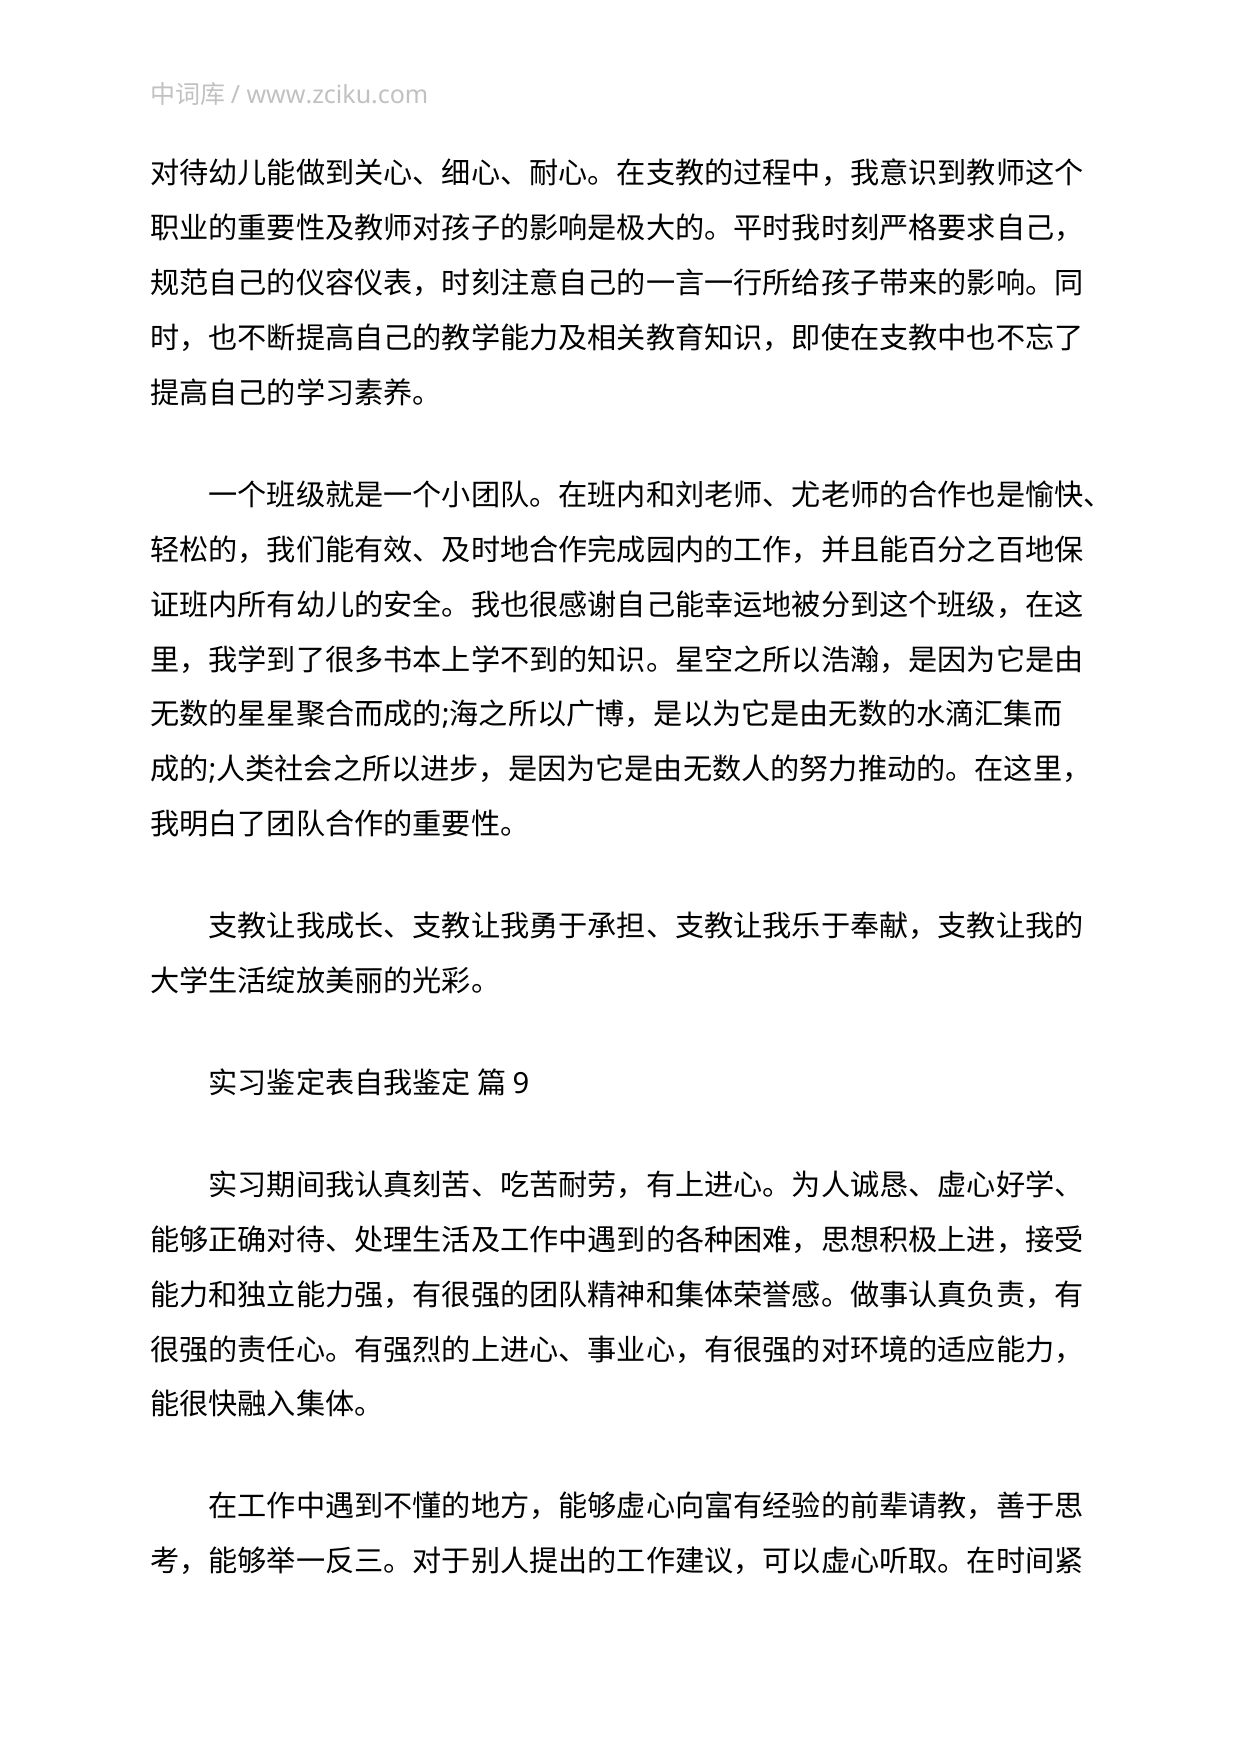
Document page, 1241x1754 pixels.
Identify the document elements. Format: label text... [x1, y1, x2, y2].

text 支教让我成长、支教让我勇于承担、支教让我乐于奉献，支教让我的大学生活绽放美丽的光彩。 [150, 903, 1090, 1000]
text 实习期间我认真刻苦、吃苦耐劳，有上进心。为人诚恳、虚心好学、能够正确对待、处理生活及工作中遇到的各种困难，思想积极上进，接受能力和独立能力强，有很强的团队精神和集体荣誉感。做事认真负责，有很强的责任心。有强烈的上进心、事业心，有很强的对环境的适应能力，能很快融入集体。 [150, 1161, 1090, 1423]
text 实习鉴定表自我鉴定 篇9 [150, 1059, 1090, 1102]
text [150, 1483, 1090, 1580]
text 一个班级就是一个小团队。在班内和刘老师、尤老师的合作也是愉快、轻松的，我们能有效、及时地合作完成园内的工作，并且能百分之百地保证班内所有幼儿的安全。我也很感谢自己能幸运地被分到这个班级，在这里，我学到了很多书本上学不到的知识。星空之所以浩瀚，是因为它是由无数的星星聚合而成的;海之所以广博，是以为它是由无数的水滴汇集而成的;人类社会之所以进步，是因为它是由无数人的努力推动的。在这里，我明白了团队合作的重要性。 [150, 471, 1090, 843]
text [150, 150, 1090, 412]
